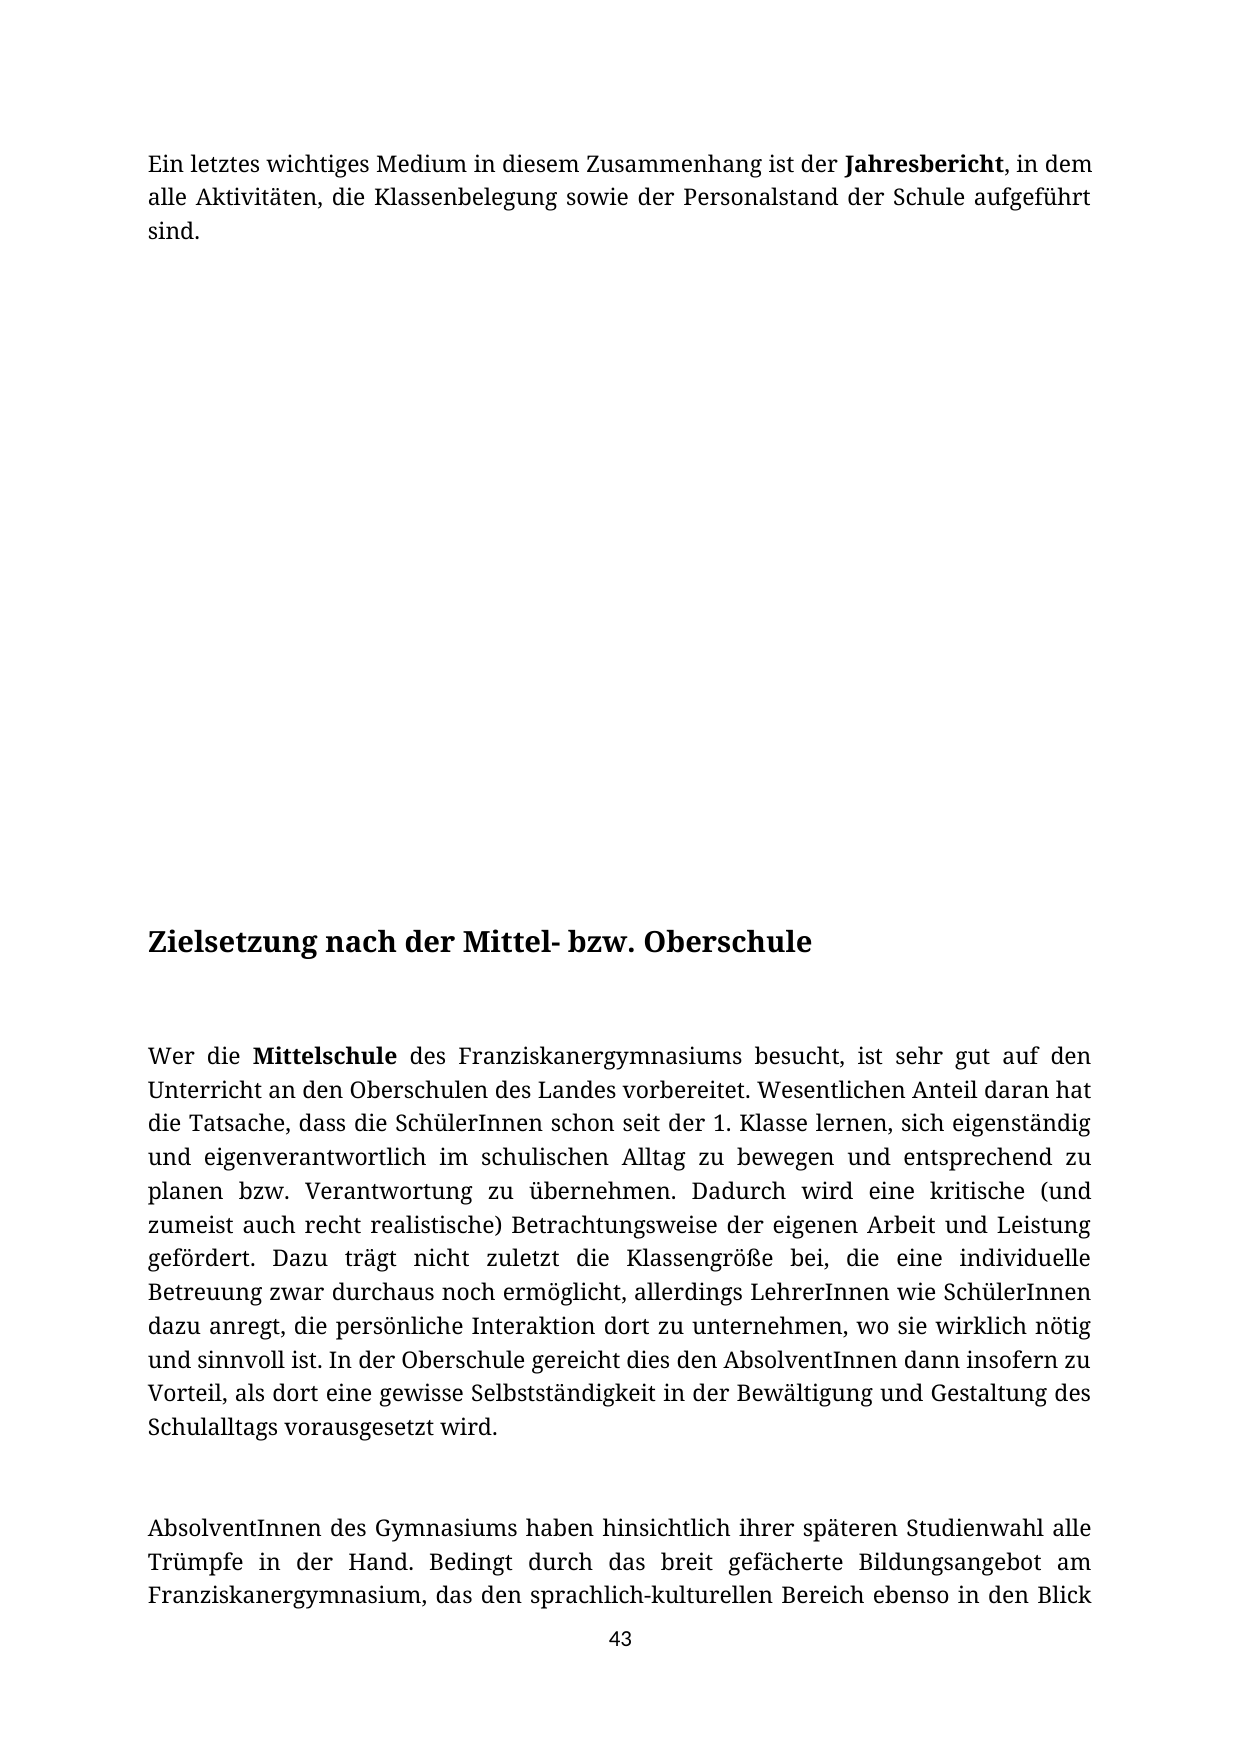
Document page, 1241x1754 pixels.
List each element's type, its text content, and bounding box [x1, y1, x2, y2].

text Zielsetzung nach der Mittel- bzw. Oberschule [148, 921, 1093, 961]
text Wer die Mittelschule des Franziskanergymnasiums besucht, ist sehr gut auf den Unterricht an den Oberschulen des Landes vorbereitet. Wesentlichen Anteil daran hat die Tatsache, dass die SchülerInnen schon seit der 1. Klasse lernen, sich eigenständig und eigenverantwortlich im schulischen Alltag zu bewegen und entsprechend zu planen bzw. Verantwortung zu übernehmen. Dadurch wird eine kritische (und zumeist auch recht realistische) Betrachtungsweise der eigenen Arbeit und Leistung gefördert. Dazu trägt nicht zuletzt die Klassengröße bei, die eine individuelle Betreuung zwar durchaus noch ermöglicht, allerdings LehrerInnen wie SchülerInnen dazu anregt, die persönliche Interaktion dort zu unternehmen, wo sie wirklich nötig und sinnvoll ist. In der Oberschule gereicht dies den AbsolventInnen dann insofern zu Vorteil, als dort eine gewisse Selbstständigkeit in der Bewältigung und Gestaltung des Schulalltags vorausgesetzt wird. [148, 1040, 1093, 1442]
text Ein letztes wichtiges Medium in diesem Zusammenhang ist der Jahresbericht, in dem alle Aktivitäten, die Klassenbelegung sowie der Personalstand der Schule aufgeführt sind. [148, 148, 1093, 246]
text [148, 1512, 1093, 1611]
